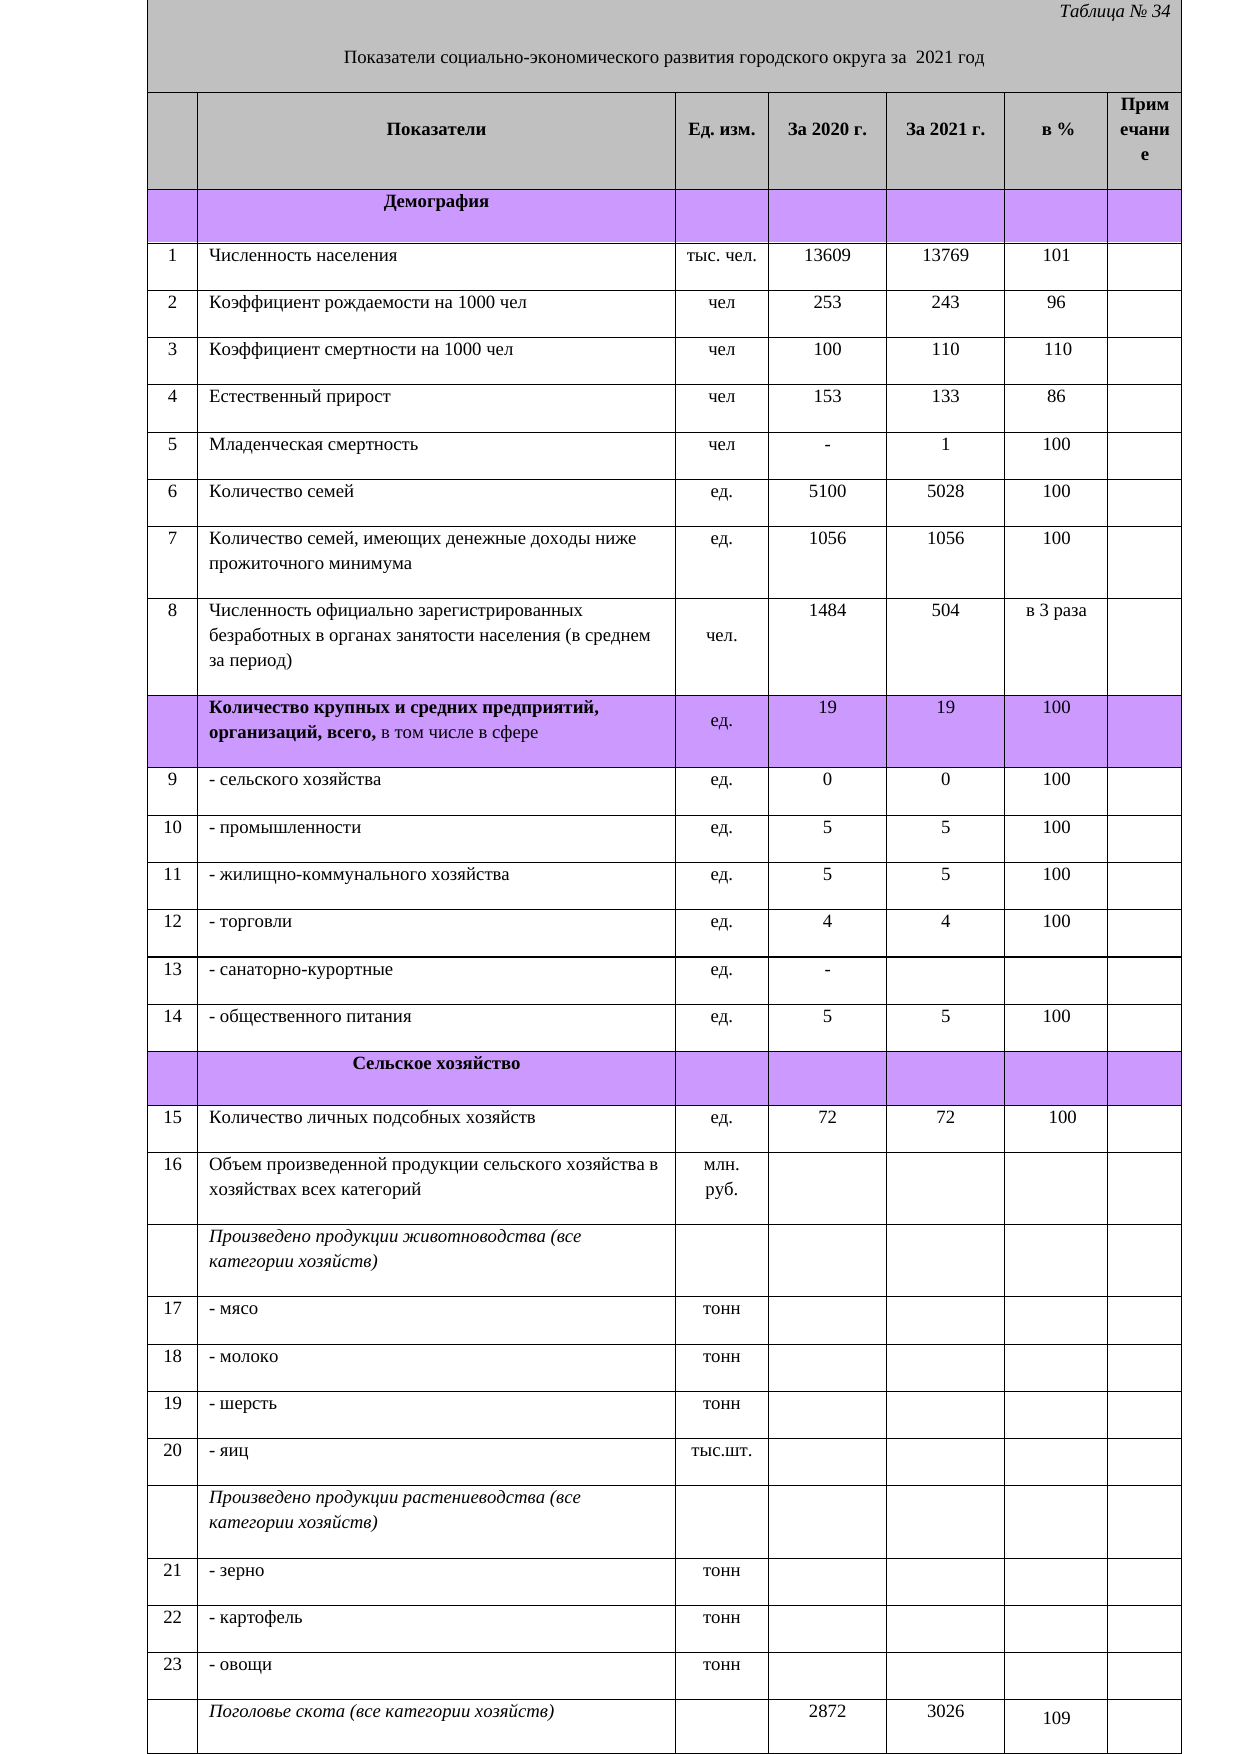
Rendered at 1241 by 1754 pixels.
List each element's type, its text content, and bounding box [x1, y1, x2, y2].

table_header Таблица № 34 Показатели социально-экономического развития городского округа за 2021 год [148, 0, 1181, 92]
table_cell [676, 190, 768, 242]
table_cell Объем произведенной продукции сельского хозяйства в хозяйствах всех категорий [198, 1153, 675, 1224]
table_cell [1108, 1052, 1181, 1105]
table_cell - картофель [198, 1606, 675, 1652]
table_cell [887, 1486, 1004, 1557]
table_cell 504 [887, 599, 1004, 695]
table_cell 72 [887, 1106, 1004, 1152]
table_cell [1108, 1225, 1181, 1296]
table_cell [1108, 910, 1181, 956]
table_cell тонн [676, 1297, 768, 1343]
table_cell 5028 [887, 480, 1004, 526]
table_cell [1108, 1106, 1181, 1152]
table_cell [148, 93, 197, 189]
table_cell [1005, 1345, 1107, 1391]
table_cell [1108, 291, 1181, 337]
table_cell 19 [769, 696, 886, 767]
table_cell [887, 958, 1004, 1004]
table_cell 8 [148, 599, 197, 695]
table_cell Примечание [1108, 93, 1181, 189]
table_cell [1005, 190, 1107, 242]
table_cell Показатели [198, 93, 675, 189]
table_cell в % [1005, 93, 1107, 189]
table_cell 6 [148, 480, 197, 526]
table_cell [148, 696, 197, 767]
table_cell 109 [1005, 1700, 1107, 1753]
table_cell 18 [148, 1345, 197, 1391]
table_cell чел [676, 291, 768, 337]
table_cell 3 [148, 338, 197, 384]
table_cell Количество семей [198, 480, 675, 526]
table_cell 100 [1005, 480, 1107, 526]
table_cell 4 [148, 385, 197, 432]
table_cell тыс.шт. [676, 1439, 768, 1485]
table_cell [1108, 480, 1181, 526]
table_cell [676, 1486, 768, 1557]
table_cell За 2020 г. [769, 93, 886, 189]
table_cell [769, 1439, 886, 1485]
table_cell 110 [1005, 338, 1107, 384]
table_cell 100 [1005, 768, 1107, 814]
table_cell чел [676, 338, 768, 384]
table_cell млн. руб. [676, 1153, 768, 1224]
table_cell 11 [148, 863, 197, 909]
table_cell [148, 190, 197, 242]
table_cell [1108, 1153, 1181, 1224]
table_cell ед. [676, 958, 768, 1004]
table_cell 5 [887, 1005, 1004, 1051]
table_cell [1108, 433, 1181, 479]
table_cell 1056 [769, 527, 886, 598]
table_cell тонн [676, 1559, 768, 1605]
table_cell 20 [148, 1439, 197, 1485]
table_cell 7 [148, 527, 197, 598]
table_cell [1108, 1439, 1181, 1485]
table_cell [1108, 385, 1181, 432]
table_cell [676, 1700, 768, 1753]
table_cell 1 [148, 244, 197, 290]
table_cell 13609 [769, 244, 886, 290]
table_cell [1005, 1606, 1107, 1652]
table_cell [1005, 1392, 1107, 1438]
table_cell - зерно [198, 1559, 675, 1605]
table_cell Младенческая смертность [198, 433, 675, 479]
table_cell 153 [769, 385, 886, 432]
table_cell [1108, 863, 1181, 909]
table_cell 0 [887, 768, 1004, 814]
table_cell Численность официально зарегистрированных безработных в органах занятости населения (в среднем за период) [198, 599, 675, 695]
table_cell [1108, 1005, 1181, 1051]
table_cell 12 [148, 910, 197, 956]
table_cell [1108, 958, 1181, 1004]
table_cell [1108, 338, 1181, 384]
table_cell 72 [769, 1106, 886, 1152]
table_cell [769, 1297, 886, 1343]
table_cell [1108, 1345, 1181, 1391]
table_cell [887, 1606, 1004, 1652]
table_cell Произведено продукции растениеводства (все категории хозяйств) [198, 1486, 675, 1557]
table_cell 133 [887, 385, 1004, 432]
table_cell 16 [148, 1153, 197, 1224]
table_cell в 3 раза [1005, 599, 1107, 695]
table_cell 19 [148, 1392, 197, 1438]
table_cell ед. [676, 910, 768, 956]
table_cell Ед. изм. [676, 93, 768, 189]
table_cell 5 [148, 433, 197, 479]
table_cell 14 [148, 1005, 197, 1051]
table_cell [148, 1052, 197, 1105]
table_cell тонн [676, 1392, 768, 1438]
table_cell [148, 1225, 197, 1296]
table_cell [769, 1153, 886, 1224]
table_cell [769, 1486, 886, 1557]
table_cell [1005, 1153, 1107, 1224]
table_cell [887, 1052, 1004, 1105]
table_cell чел [676, 385, 768, 432]
table_cell [769, 190, 886, 242]
table_cell 4 [769, 910, 886, 956]
table_cell ед. [676, 696, 768, 767]
table_cell 5 [887, 816, 1004, 862]
table_cell ед. [676, 816, 768, 862]
table_cell [1108, 190, 1181, 242]
table_cell [676, 1052, 768, 1105]
table_cell 110 [887, 338, 1004, 384]
table_cell - промышленности [198, 816, 675, 862]
table_cell 5 [769, 816, 886, 862]
table_cell Демография [198, 190, 675, 242]
table_cell Коэффициент рождаемости на 1000 чел [198, 291, 675, 337]
table_cell 1484 [769, 599, 886, 695]
table_cell [887, 1297, 1004, 1343]
table_cell ед. [676, 1106, 768, 1152]
table_cell Поголовье скота (все категории хозяйств) [198, 1700, 675, 1753]
table_cell [1005, 1486, 1107, 1557]
table_cell [1005, 1052, 1107, 1105]
table_cell ед. [676, 768, 768, 814]
table_cell Численность населения [198, 244, 675, 290]
table_cell Произведено продукции животноводства (все категории хозяйств) [198, 1225, 675, 1296]
table_cell чел [676, 433, 768, 479]
table_cell 9 [148, 768, 197, 814]
table_cell 21 [148, 1559, 197, 1605]
table_cell - овощи [198, 1653, 675, 1699]
table_cell Количество личных подсобных хозяйств [198, 1106, 675, 1152]
table_cell 2 [148, 291, 197, 337]
table_cell [887, 1559, 1004, 1605]
table_cell 2872 [769, 1700, 886, 1753]
table_cell [1005, 1225, 1107, 1296]
table_cell ед. [676, 1005, 768, 1051]
table_cell 10 [148, 816, 197, 862]
table_cell - яиц [198, 1439, 675, 1485]
table_cell [148, 1486, 197, 1557]
table_cell 13769 [887, 244, 1004, 290]
table_cell ед. [676, 863, 768, 909]
table_cell [769, 1345, 886, 1391]
table_cell 101 [1005, 244, 1107, 290]
table_cell - сельского хозяйства [198, 768, 675, 814]
table_cell 1 [887, 433, 1004, 479]
table_cell [887, 1153, 1004, 1224]
table_cell 100 [1005, 816, 1107, 862]
table_cell [769, 1392, 886, 1438]
table_cell - жилищно-коммунального хозяйства [198, 863, 675, 909]
table_cell [1108, 1559, 1181, 1605]
table_cell 100 [1005, 1106, 1107, 1152]
table_cell [769, 1606, 886, 1652]
table_cell [1108, 696, 1181, 767]
table_cell Сельское хозяйство [198, 1052, 675, 1105]
table_cell [1108, 1392, 1181, 1438]
table_cell - общественного питания [198, 1005, 675, 1051]
table_cell [1005, 1559, 1107, 1605]
table_cell [1108, 1653, 1181, 1699]
table_cell [1108, 1606, 1181, 1652]
table_cell 5 [769, 1005, 886, 1051]
table_cell 22 [148, 1606, 197, 1652]
table_cell тонн [676, 1606, 768, 1652]
table_cell 1056 [887, 527, 1004, 598]
table_cell 253 [769, 291, 886, 337]
table_cell - торговли [198, 910, 675, 956]
table_cell 100 [1005, 527, 1107, 598]
table_cell 100 [1005, 433, 1107, 479]
table_cell [1005, 1653, 1107, 1699]
table_cell 100 [1005, 910, 1107, 956]
table_cell [1005, 958, 1107, 1004]
table_cell - молоко [198, 1345, 675, 1391]
table_cell тонн [676, 1653, 768, 1699]
table_cell [769, 1559, 886, 1605]
table_cell [769, 1052, 886, 1105]
table_cell [1108, 1297, 1181, 1343]
table_cell тыс. чел. [676, 244, 768, 290]
table_cell Количество крупных и средних предприятий, организаций, всего, в том числе в сфере [198, 696, 675, 767]
table_cell [887, 1345, 1004, 1391]
table_cell [1108, 1486, 1181, 1557]
table_cell 0 [769, 768, 886, 814]
table_cell 100 [1005, 863, 1107, 909]
table_cell ед. [676, 527, 768, 598]
table_cell 4 [887, 910, 1004, 956]
table_cell - [769, 958, 886, 1004]
table_cell [1005, 1297, 1107, 1343]
table_cell [1108, 768, 1181, 814]
table_cell [1108, 1700, 1181, 1753]
table_cell - [769, 433, 886, 479]
table_cell 5 [887, 863, 1004, 909]
table_cell Количество семей, имеющих денежные доходы ниже прожиточного минимума [198, 527, 675, 598]
table_cell - шерсть [198, 1392, 675, 1438]
table_cell [887, 1225, 1004, 1296]
table_cell [887, 190, 1004, 242]
table_cell 243 [887, 291, 1004, 337]
table_cell 17 [148, 1297, 197, 1343]
table_cell 3026 [887, 1700, 1004, 1753]
table_cell [887, 1439, 1004, 1485]
table_cell - санаторно-курортные [198, 958, 675, 1004]
table_cell 19 [887, 696, 1004, 767]
table_cell [1005, 1439, 1107, 1485]
table_cell ед. [676, 480, 768, 526]
table_cell 5100 [769, 480, 886, 526]
table_cell 5 [769, 863, 886, 909]
table_cell [887, 1653, 1004, 1699]
table_cell 100 [1005, 696, 1107, 767]
table_cell [676, 1225, 768, 1296]
table_cell 100 [769, 338, 886, 384]
table_cell Коэффициент смертности на 1000 чел [198, 338, 675, 384]
table_cell [887, 1392, 1004, 1438]
table_cell 100 [1005, 1005, 1107, 1051]
table_cell За 2021 г. [887, 93, 1004, 189]
table_cell [148, 1700, 197, 1753]
table_cell 86 [1005, 385, 1107, 432]
table_cell [1108, 599, 1181, 695]
table_cell 96 [1005, 291, 1107, 337]
table_cell Естественный прирост [198, 385, 675, 432]
table_cell чел. [676, 599, 768, 695]
table_cell [769, 1653, 886, 1699]
table_cell [1108, 244, 1181, 290]
table_cell [769, 1225, 886, 1296]
table_cell [1108, 527, 1181, 598]
table_cell 23 [148, 1653, 197, 1699]
table_cell 13 [148, 958, 197, 1004]
table_cell [1108, 816, 1181, 862]
table_cell - мясо [198, 1297, 675, 1343]
table_cell 15 [148, 1106, 197, 1152]
table_cell тонн [676, 1345, 768, 1391]
